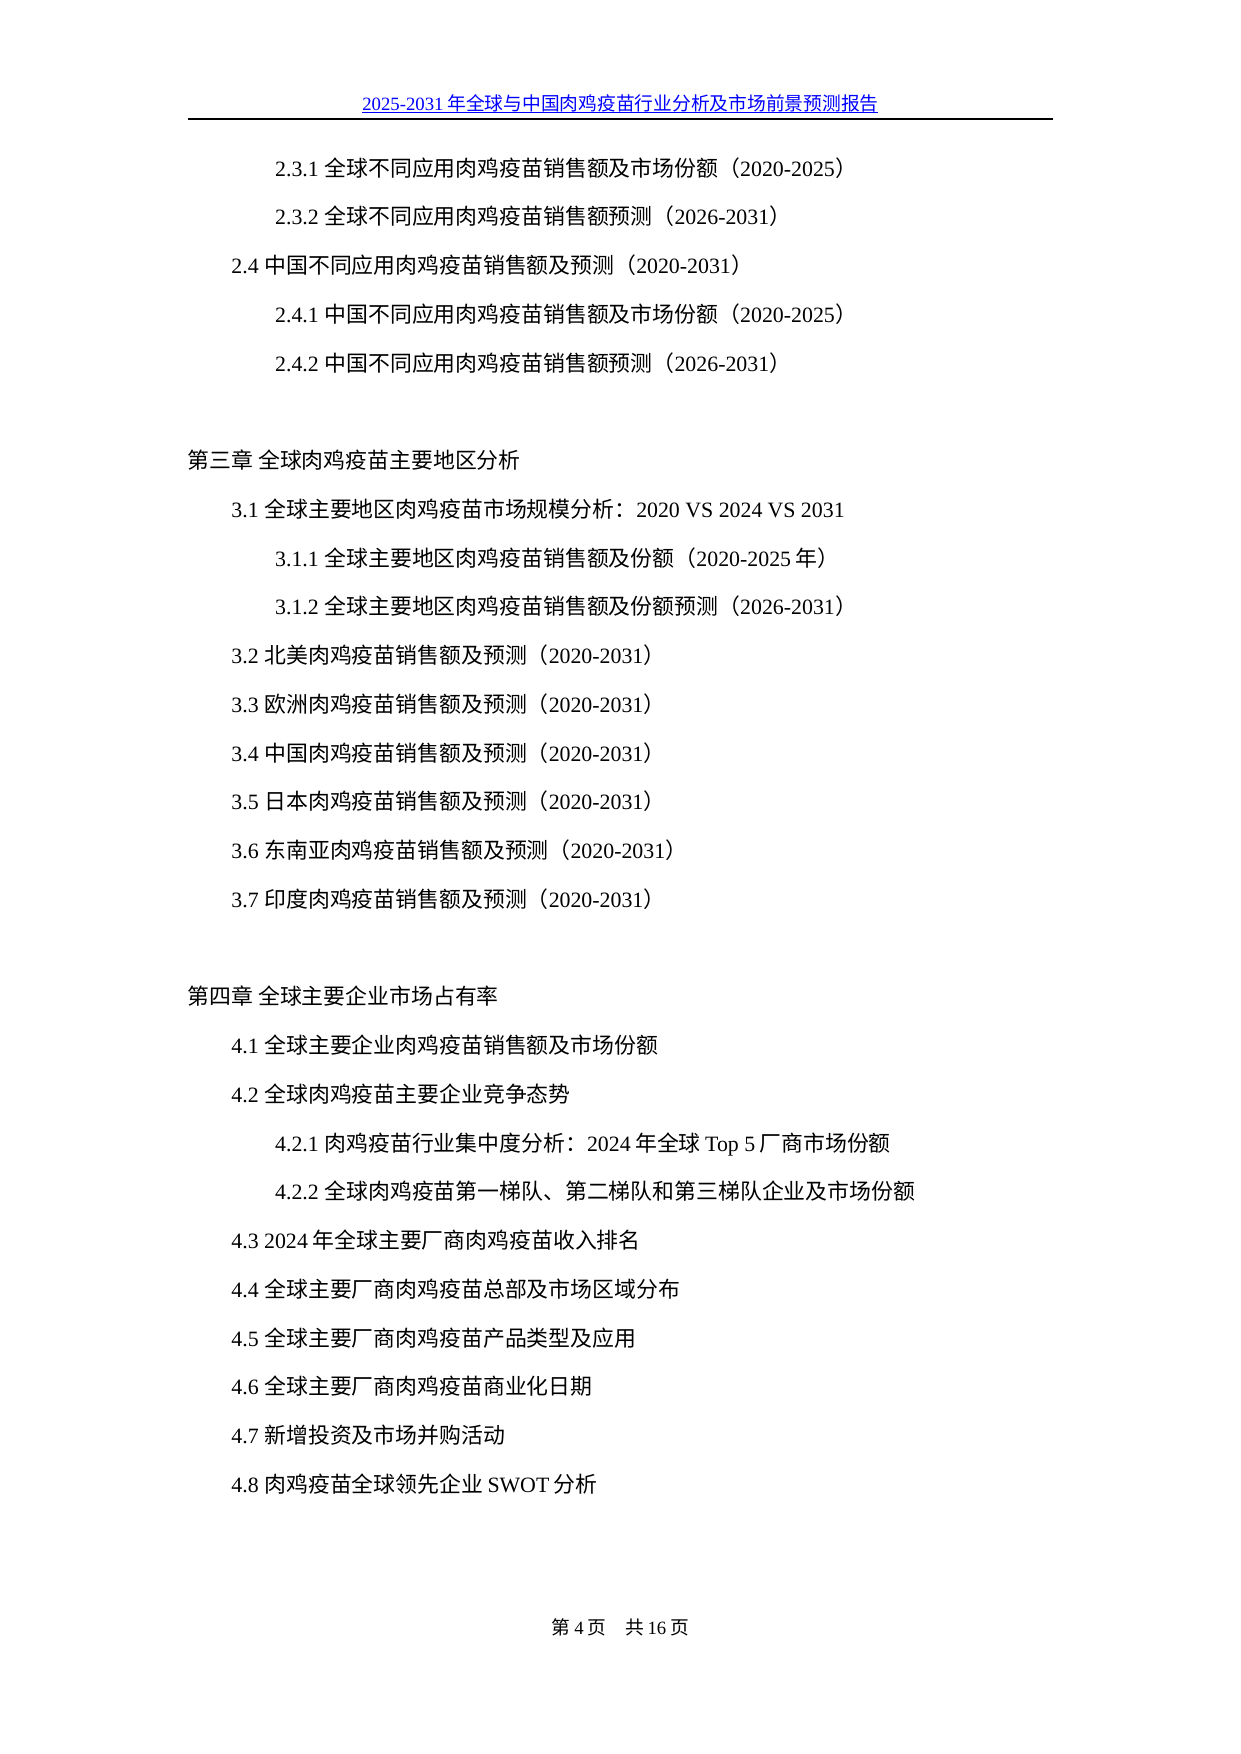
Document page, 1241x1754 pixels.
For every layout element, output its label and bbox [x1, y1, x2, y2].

text [187, 150, 1053, 1499]
